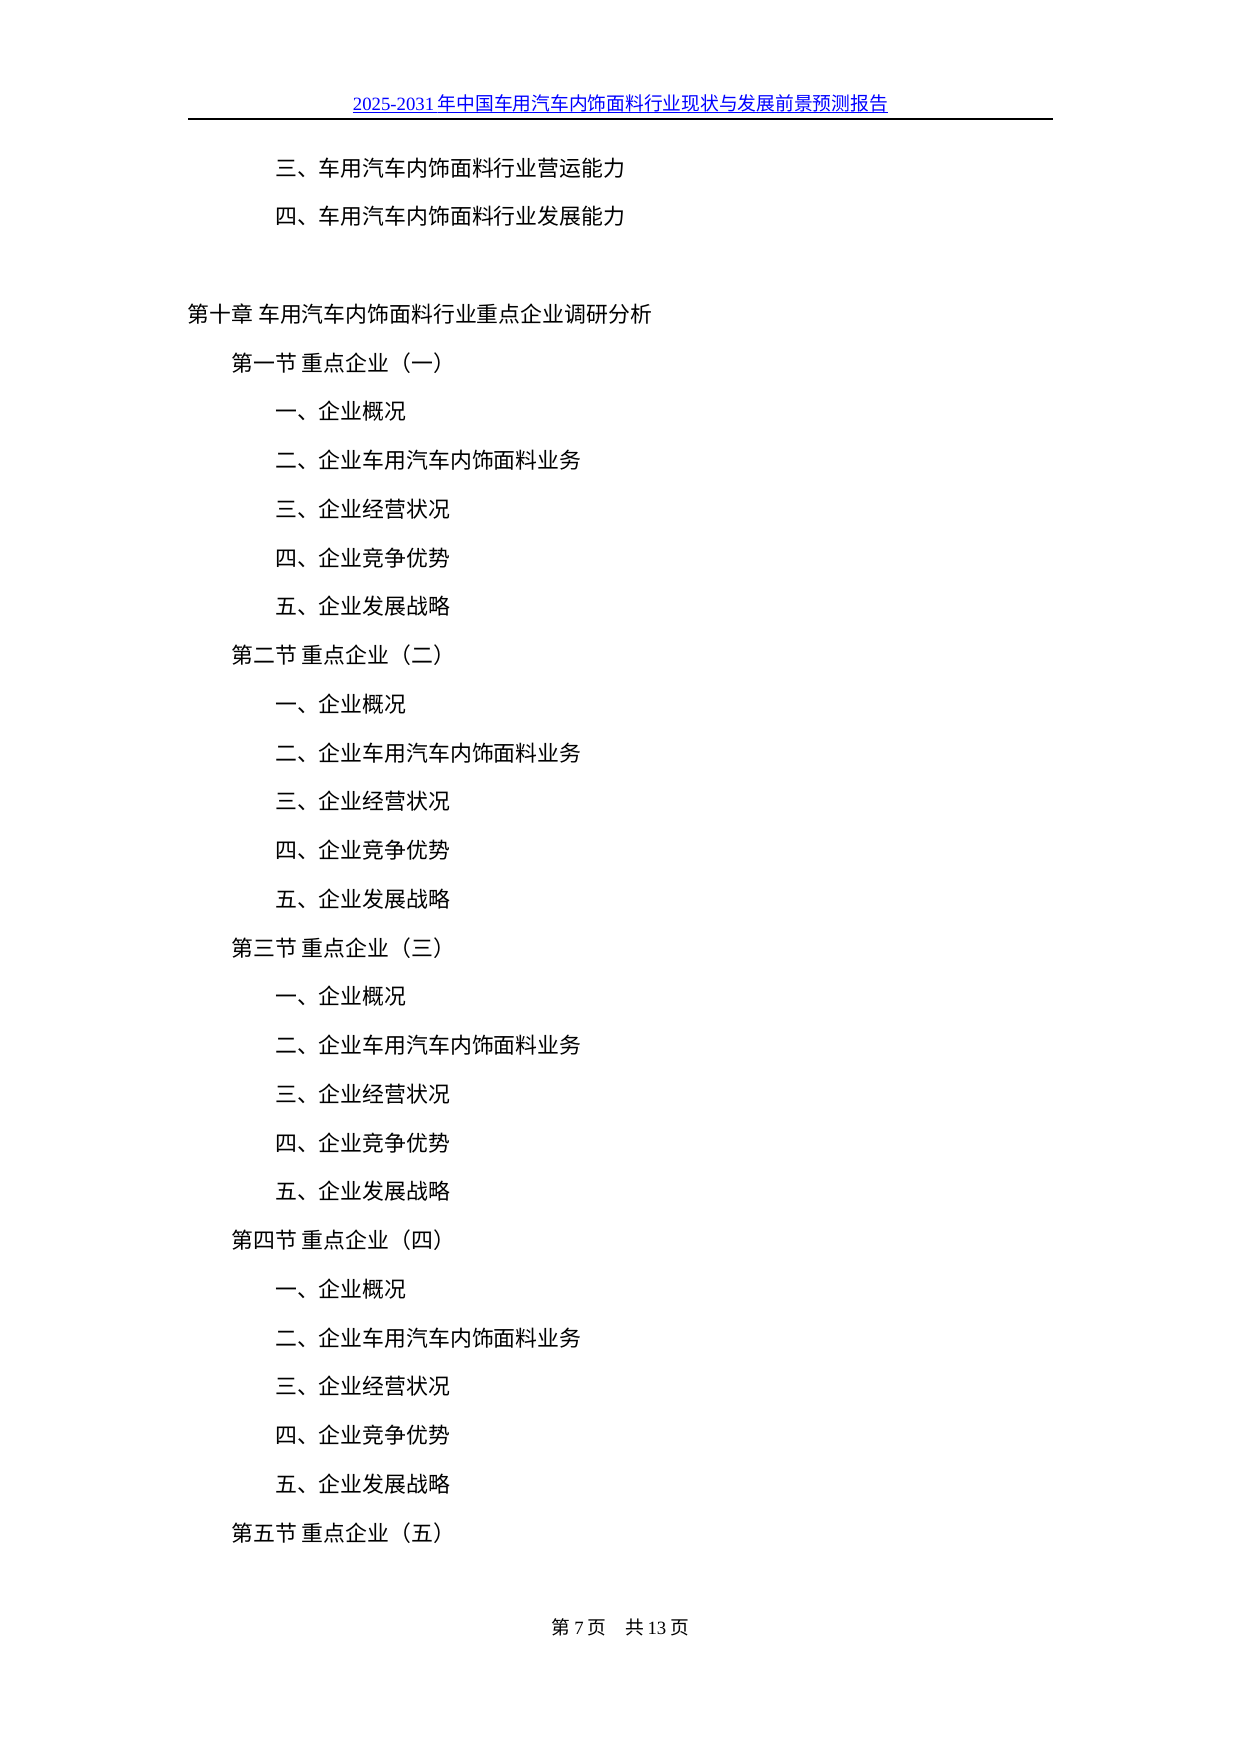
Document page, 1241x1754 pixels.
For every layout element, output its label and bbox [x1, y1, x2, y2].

text [187, 150, 1053, 1548]
